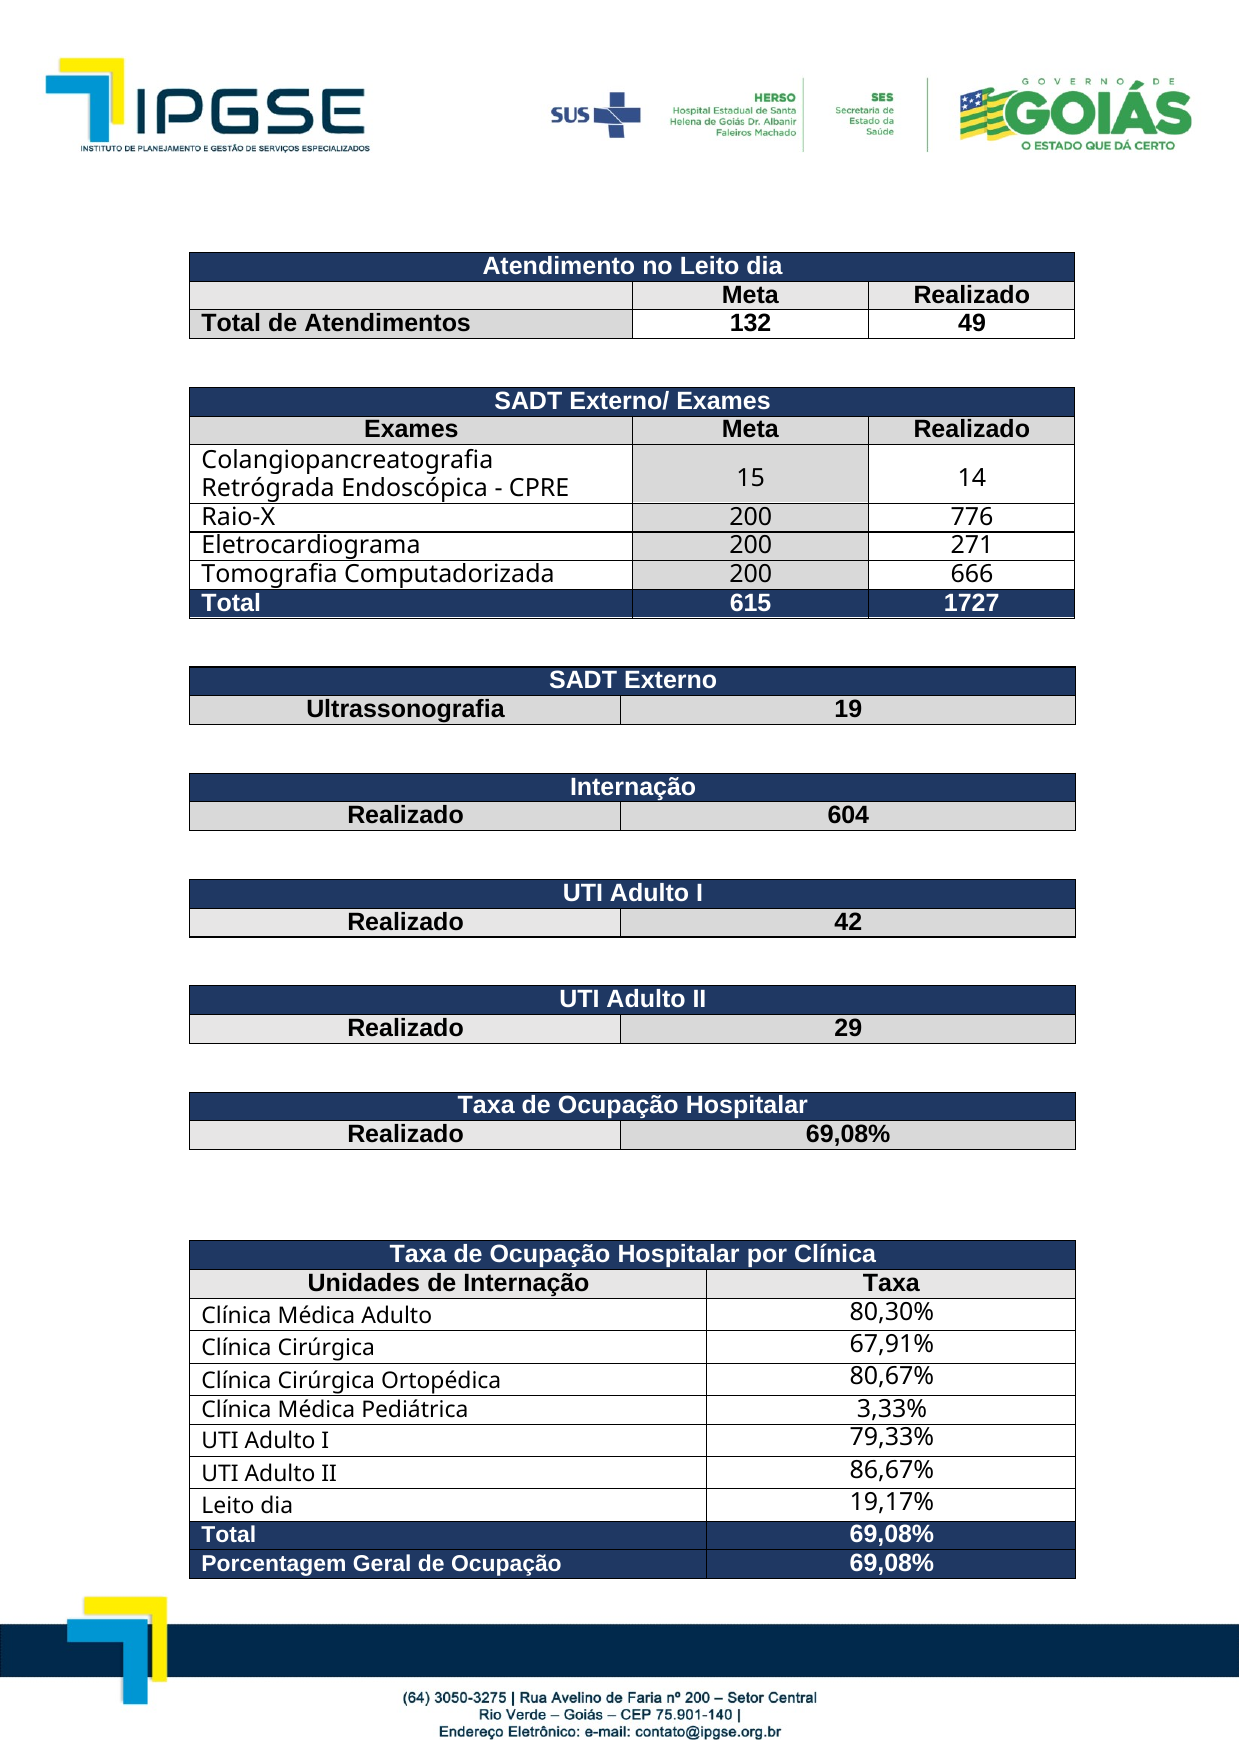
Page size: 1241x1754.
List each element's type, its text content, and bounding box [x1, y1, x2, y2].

table_cell Total [190, 590, 632, 617]
table_cell 604 [621, 802, 1075, 830]
table_cell Meta [633, 417, 868, 444]
table_cell 15 [633, 445, 868, 502]
table_cell 29 [621, 1015, 1075, 1043]
table_cell 69,08% [707, 1550, 1075, 1578]
table_header UTI Adulto I [190, 880, 1075, 908]
table_cell Ultrassonografia [190, 696, 620, 724]
table_cell Realizado [869, 417, 1074, 444]
table_cell 132 [633, 310, 868, 338]
table_header Taxa de Ocupação Hospitalar [190, 1093, 1075, 1120]
table_cell 776 [869, 504, 1074, 531]
table_cell UTI Adulto II [190, 1457, 706, 1488]
table_cell Total de Atendimentos [190, 310, 632, 338]
table_cell Realizado [190, 1015, 620, 1043]
table_cell Clínica Cirúrgica [190, 1331, 706, 1362]
table_cell 200 [633, 504, 868, 531]
table_cell Leito dia [190, 1489, 706, 1521]
table_cell Porcentagem Geral de Ocupação [190, 1550, 706, 1578]
table_cell 69,08% [621, 1121, 1075, 1149]
table_cell 86,67% [707, 1457, 1075, 1488]
table_cell Realizado [190, 909, 620, 936]
table_header SADT Externo [190, 668, 1075, 695]
table_header SADT Externo/ Exames [190, 388, 1074, 416]
table_cell 271 [869, 533, 1074, 560]
table_cell Unidades de Internação [190, 1270, 706, 1298]
table_cell UTI Adulto I [190, 1425, 706, 1456]
table_header Taxa de Ocupação Hospitalar por Clínica [190, 1241, 1075, 1269]
table_cell 14 [869, 445, 1074, 502]
table_cell 3,33% [707, 1396, 1075, 1423]
table_cell Exames [190, 417, 632, 444]
table_cell 200 [633, 561, 868, 589]
table_cell Realizado [190, 802, 620, 830]
table_cell 19 [621, 696, 1075, 724]
table_cell 49 [869, 310, 1074, 338]
table_header Internação [190, 774, 1075, 801]
table_cell 1727 [869, 590, 1074, 617]
table_cell Raio-X [190, 504, 632, 531]
table_cell 80,30% [707, 1299, 1075, 1330]
table_cell Clínica Médica Pediátrica [190, 1396, 706, 1423]
table_cell Eletrocardiograma [190, 533, 632, 560]
table_header Atendimento no Leito dia [190, 253, 1074, 281]
table_cell Clínica Cirúrgica Ortopédica [190, 1364, 706, 1395]
table_cell Tomografia Computadorizada [190, 561, 632, 589]
table_cell 79,33% [707, 1425, 1075, 1456]
table_header UTI Adulto II [190, 986, 1075, 1014]
table_cell Realizado [869, 282, 1074, 309]
table_cell 666 [869, 561, 1074, 589]
table_cell 19,17% [707, 1489, 1075, 1521]
table_cell 42 [621, 909, 1075, 936]
table_cell Taxa [707, 1270, 1075, 1298]
table_cell 615 [633, 590, 868, 617]
picture [0, 56, 1239, 1740]
table_cell [190, 282, 632, 309]
table_cell Realizado [190, 1121, 620, 1149]
table_cell Meta [633, 282, 868, 309]
table_cell Colangiopancreatografia Retrógrada Endoscópica - CPRE [190, 445, 632, 502]
table_cell 69,08% [707, 1522, 1075, 1549]
table_cell Clínica Médica Adulto [190, 1299, 706, 1330]
table_cell Total [190, 1522, 706, 1549]
table_cell 80,67% [707, 1364, 1075, 1395]
table_cell 200 [633, 533, 868, 560]
table_cell 67,91% [707, 1331, 1075, 1362]
